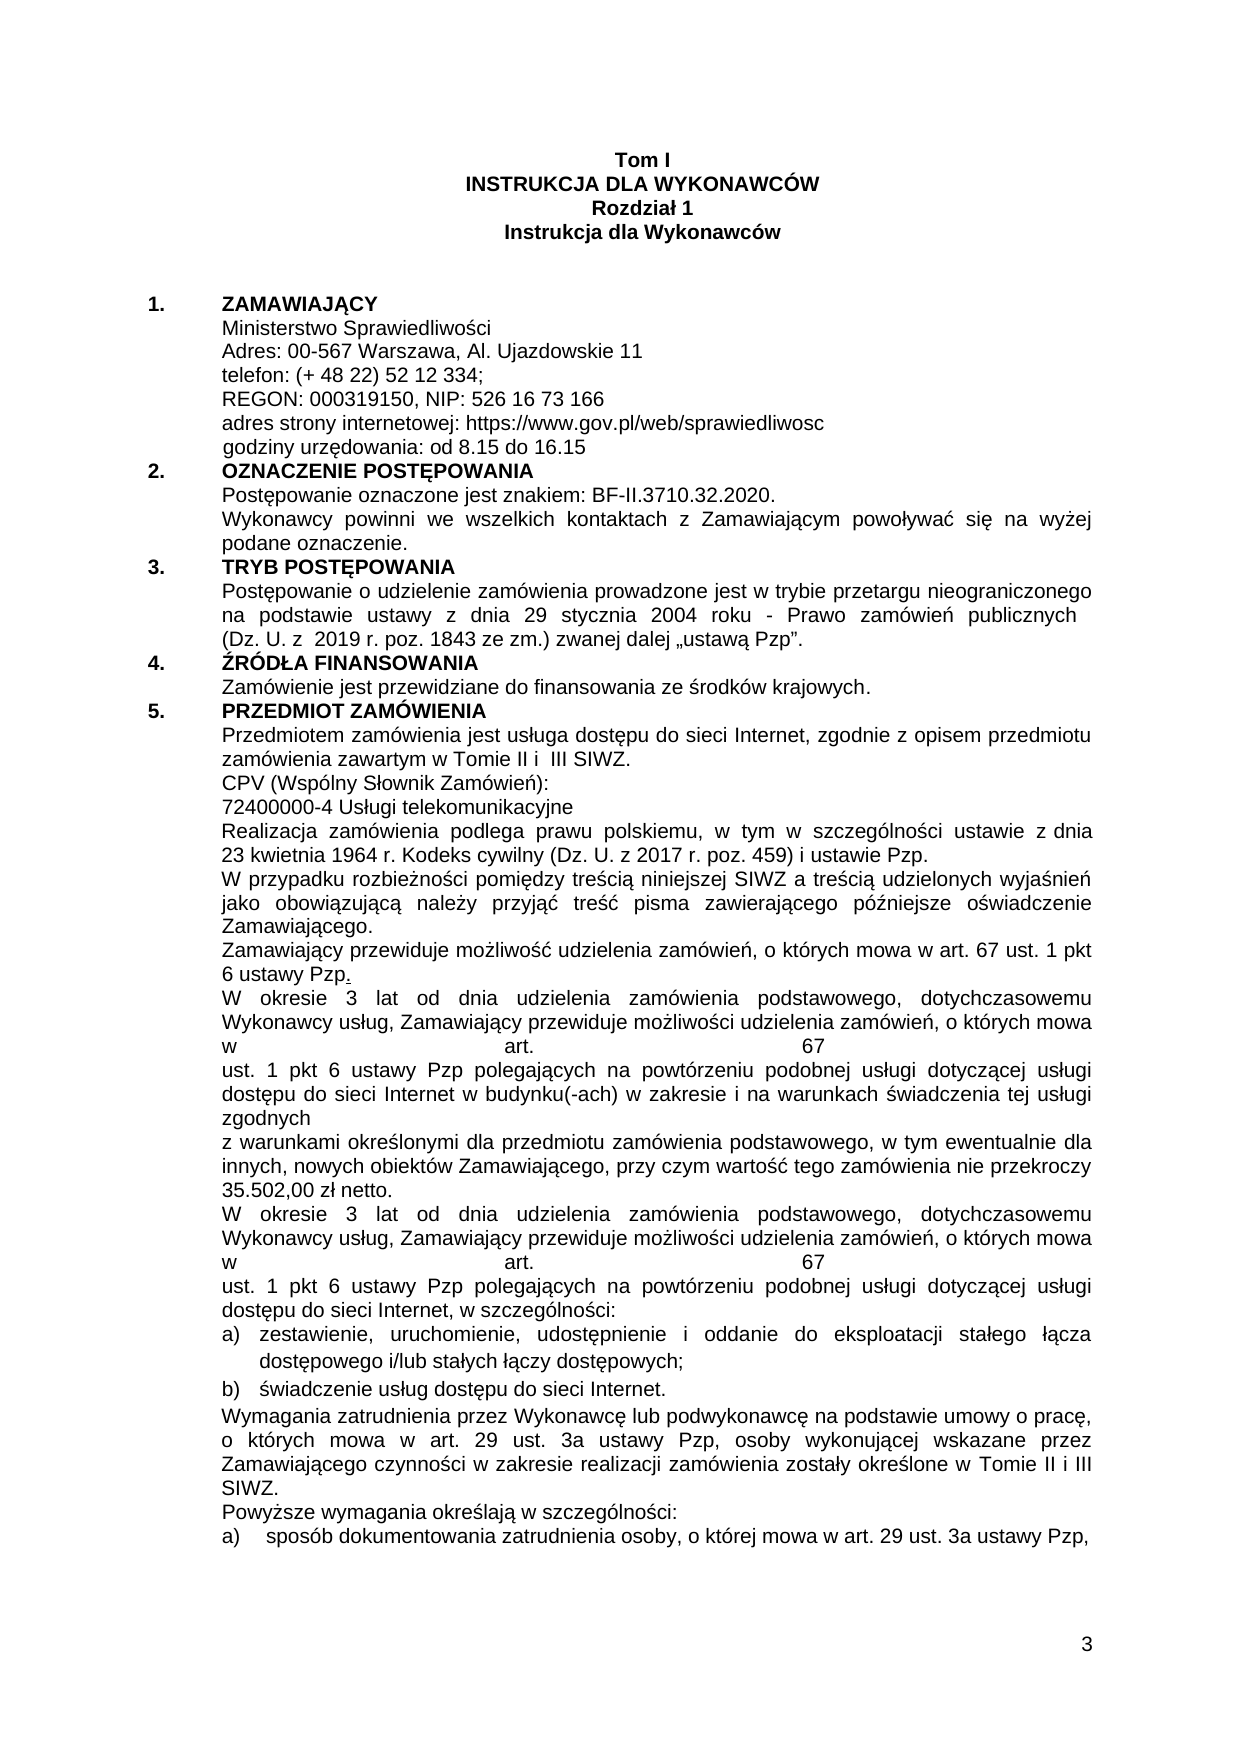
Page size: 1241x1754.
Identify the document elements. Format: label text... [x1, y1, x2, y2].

list zestawienie, uruchomienie, udostępnienie i oddanie do eksploatacji stałego łącza dostępowego i/lub stałych łączy dostępowych; [222, 1322, 1092, 1373]
text Adres: 00-567 Warszawa, Al. Ujazdowskie 11 [148, 339, 1092, 363]
text Postępowanie o udzielenie zamówienia prowadzone jest w trybie przetargu nieograniczonego na podstawie ustawy z dnia 29 stycznia 2004 roku - Prawo zamówień publicznych (Dz. U. z 2019 r. poz. 1843 ze zm.) zwanej dalej „ustawą Pzp”. [222, 579, 1092, 651]
text CPV (Wspólny Słownik Zamówień): [148, 771, 1092, 794]
text INSTRUKCJA DLA WYKONAWCÓW [148, 172, 1137, 196]
text Wymagania zatrudnienia przez Wykonawcę lub podwykonawcę na podstawie umowy o pracę, o których mowa w art. 29 ust. 3a ustawy Pzp, osoby wykonującej wskazane przez Zamawiającego czynności w zakresie realizacji zamówienia zostały określone w Tomie II i III SIWZ. [221, 1404, 1092, 1500]
text 72400000-4 Usługi telekomunikacyjne [222, 794, 1092, 818]
text Rozdział 1 [148, 196, 1137, 219]
text Postępowanie oznaczone jest znakiem: BF-II.3710.32.2020. [222, 483, 1092, 507]
text REGON: 000319150, NIP: 526 16 73 166 [148, 387, 1092, 411]
text 3. TRYB POSTĘPOWANIA [148, 555, 1092, 579]
text Realizacja zamówienia podlega prawu polskiemu, w tym w szczególności ustawie z dnia 23 kwietnia 1964 r. Kodeks cywilny (Dz. U. z 2017 r. poz. 459) i ustawie Pzp. [221, 818, 1092, 866]
text W okresie 3 lat od dnia udzielenia zamówienia podstawowego, dotychczasowemu Wykonawcy usług, Zamawiający przewiduje możliwości udzielenia zamówień, o których mowa w art. 67 ust. 1 pkt 6 ustawy Pzp polegających na powtórzeniu podobnej usługi dotyczącej usługi dostępu do sieci Internet w budynku(-ach) w zakresie i na warunkach świadczenia tej usługi zgodnych z warunkami określonymi dla przedmiotu zamówienia podstawowego, w tym ewentualnie dla innych, nowych obiektów Zamawiającego, przy czym wartość tego zamówienia nie przekroczy 35.502,00 zł netto. [222, 986, 1092, 1202]
text Zamawiający przewiduje możliwość udzielenia zamówień, o których mowa w art. 67 ust. 1 pkt 6 ustawy Pzp. [222, 938, 1092, 986]
text Instrukcja dla Wykonawców [148, 219, 1137, 243]
text adres strony internetowej: https://www.gov.pl/web/sprawiedliwosc [148, 411, 1092, 435]
text Ministerstwo Sprawiedliwości [222, 315, 1092, 339]
text telefon: (+ 48 22) 52 12 334; [148, 363, 1092, 387]
text W okresie 3 lat od dnia udzielenia zamówienia podstawowego, dotychczasowemu Wykonawcy usług, Zamawiający przewiduje możliwości udzielenia zamówień, o których mowa w art. 67 ust. 1 pkt 6 ustawy Pzp polegających na powtórzeniu podobnej usługi dotyczącej usługi dostępu do sieci Internet, w szczególności: [222, 1202, 1092, 1322]
text Przedmiotem zamówienia jest usługa dostępu do sieci Internet, zgodnie z opisem przedmiotu zamówienia zawartym w Tomie II i III SIWZ. [222, 723, 1092, 771]
text Tom I [148, 148, 1137, 172]
text Zamówienie jest przewidziane do finansowania ze środków krajowych. [222, 675, 1092, 699]
text W przypadku rozbieżności pomiędzy treścią niniejszej SIWZ a treścią udzielonych wyjaśnień jako obowiązującą należy przyjąć treść pisma zawierającego późniejsze oświadczenie Zamawiającego. [221, 866, 1092, 938]
text godziny urzędowania: od 8.15 do 16.15 [223, 435, 1092, 459]
list świadczenie usług dostępu do sieci Internet. [222, 1377, 1092, 1401]
text 5. PRZEDMIOT ZAMÓWIENIA [148, 699, 1092, 723]
text 4. ŹRÓDŁA FINANSOWANIA [148, 651, 1092, 675]
text 2. OZNACZENIE POSTĘPOWANIA [148, 459, 1092, 483]
text Powyższe wymagania określają w szczególności: [222, 1500, 1092, 1524]
text a) sposób dokumentowania zatrudnienia osoby, o której mowa w art. 29 ust. 3a ustawy Pzp, [222, 1524, 1092, 1548]
text Wykonawcy powinni we wszelkich kontaktach z Zamawiającym powoływać się na wyżej podane oznaczenie. [222, 507, 1092, 555]
text 1. ZAMAWIAJĄCY [148, 291, 1092, 315]
